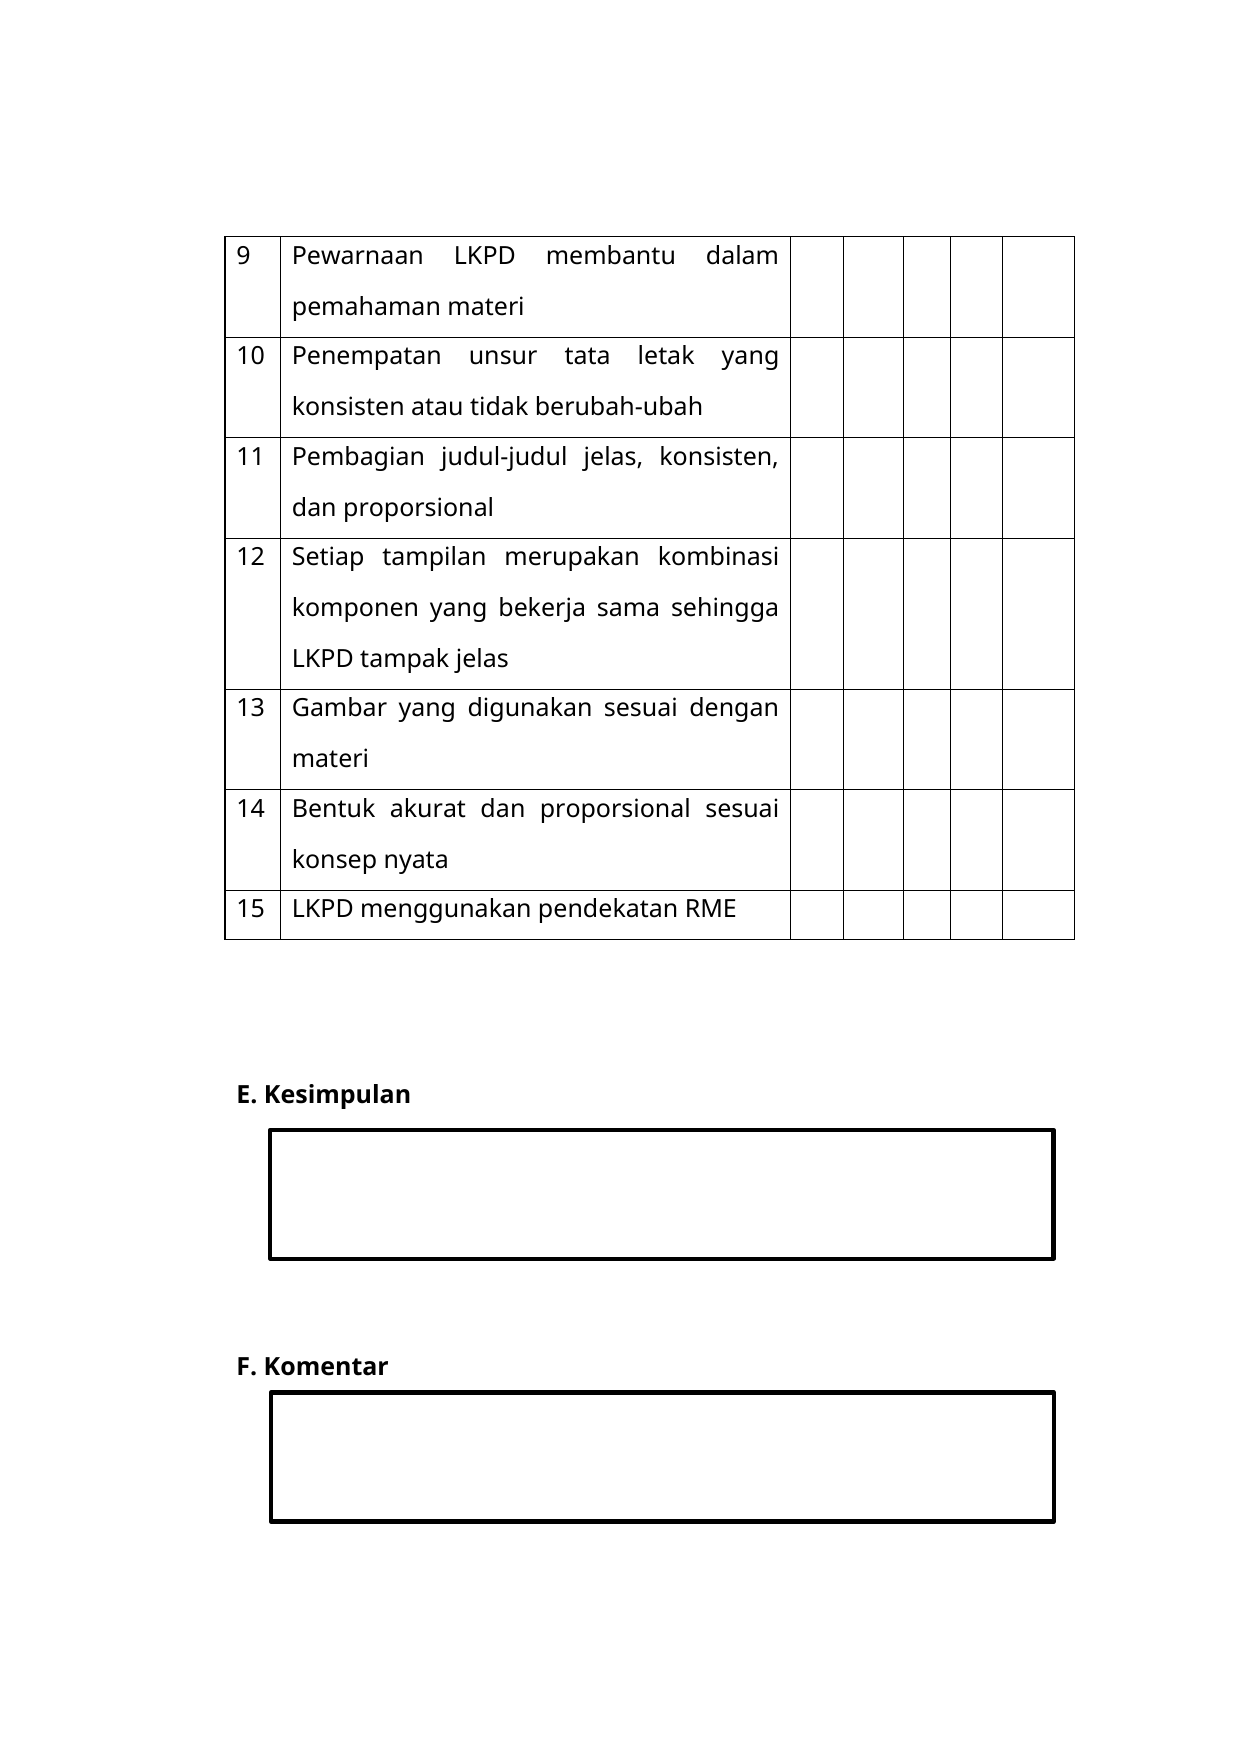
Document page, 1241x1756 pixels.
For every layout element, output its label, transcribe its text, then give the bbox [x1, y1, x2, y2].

table_cell [951, 891, 1002, 939]
table_cell 14 [226, 790, 280, 890]
table_cell [791, 539, 843, 689]
table_cell [904, 338, 950, 437]
table_cell [904, 438, 950, 537]
table_cell [844, 438, 903, 537]
table_cell [844, 539, 903, 689]
table_cell [844, 237, 903, 337]
table_cell [1003, 891, 1074, 939]
table_cell [1003, 539, 1074, 689]
table_cell [951, 790, 1002, 890]
table_cell [791, 891, 843, 939]
table_cell [951, 237, 1002, 337]
table_cell [844, 790, 903, 890]
table_cell [904, 237, 950, 337]
table_cell [904, 690, 950, 789]
table_cell [951, 438, 1002, 537]
table_cell 15 [226, 891, 280, 939]
table_cell [791, 338, 843, 437]
table_cell 13 [226, 690, 280, 789]
table_cell [1003, 338, 1074, 437]
text F. Komentar [236, 1349, 1063, 1383]
table_cell 10 [226, 338, 280, 437]
table_cell [791, 237, 843, 337]
table_cell 11 [226, 438, 280, 537]
table_cell [951, 539, 1002, 689]
table_cell [844, 690, 903, 789]
table_cell 9 [226, 237, 280, 337]
text E. Kesimpulan [236, 1076, 1063, 1111]
table_cell [1003, 438, 1074, 537]
table_cell [951, 338, 1002, 437]
table_cell Gambar yang digunakan sesuai dengan materi [281, 690, 790, 789]
table_cell [791, 690, 843, 789]
table_cell LKPD menggunakan pendekatan RME [281, 891, 790, 939]
table_cell Pembagian judul-judul jelas, konsisten, dan proporsional [281, 438, 790, 537]
table_cell [1003, 237, 1074, 337]
table_cell Bentuk akurat dan proporsional sesuai konsep nyata [281, 790, 790, 890]
table_cell Setiap tampilan merupakan kombinasi komponen yang bekerja sama sehingga LKPD tampak jelas [281, 539, 790, 689]
table_cell [844, 891, 903, 939]
table_cell [904, 891, 950, 939]
table_cell 12 [226, 539, 280, 689]
table_cell [951, 690, 1002, 789]
table_cell Pewarnaan LKPD membantu dalam pemahaman materi [281, 237, 790, 337]
table_cell [791, 438, 843, 537]
table_cell [1003, 690, 1074, 789]
table_cell [791, 790, 843, 890]
table_cell Penempatan unsur tata letak yang konsisten atau tidak berubah-ubah [281, 338, 790, 437]
table_cell [844, 338, 903, 437]
table_cell [904, 539, 950, 689]
table_cell [904, 790, 950, 890]
table_cell [1003, 790, 1074, 890]
